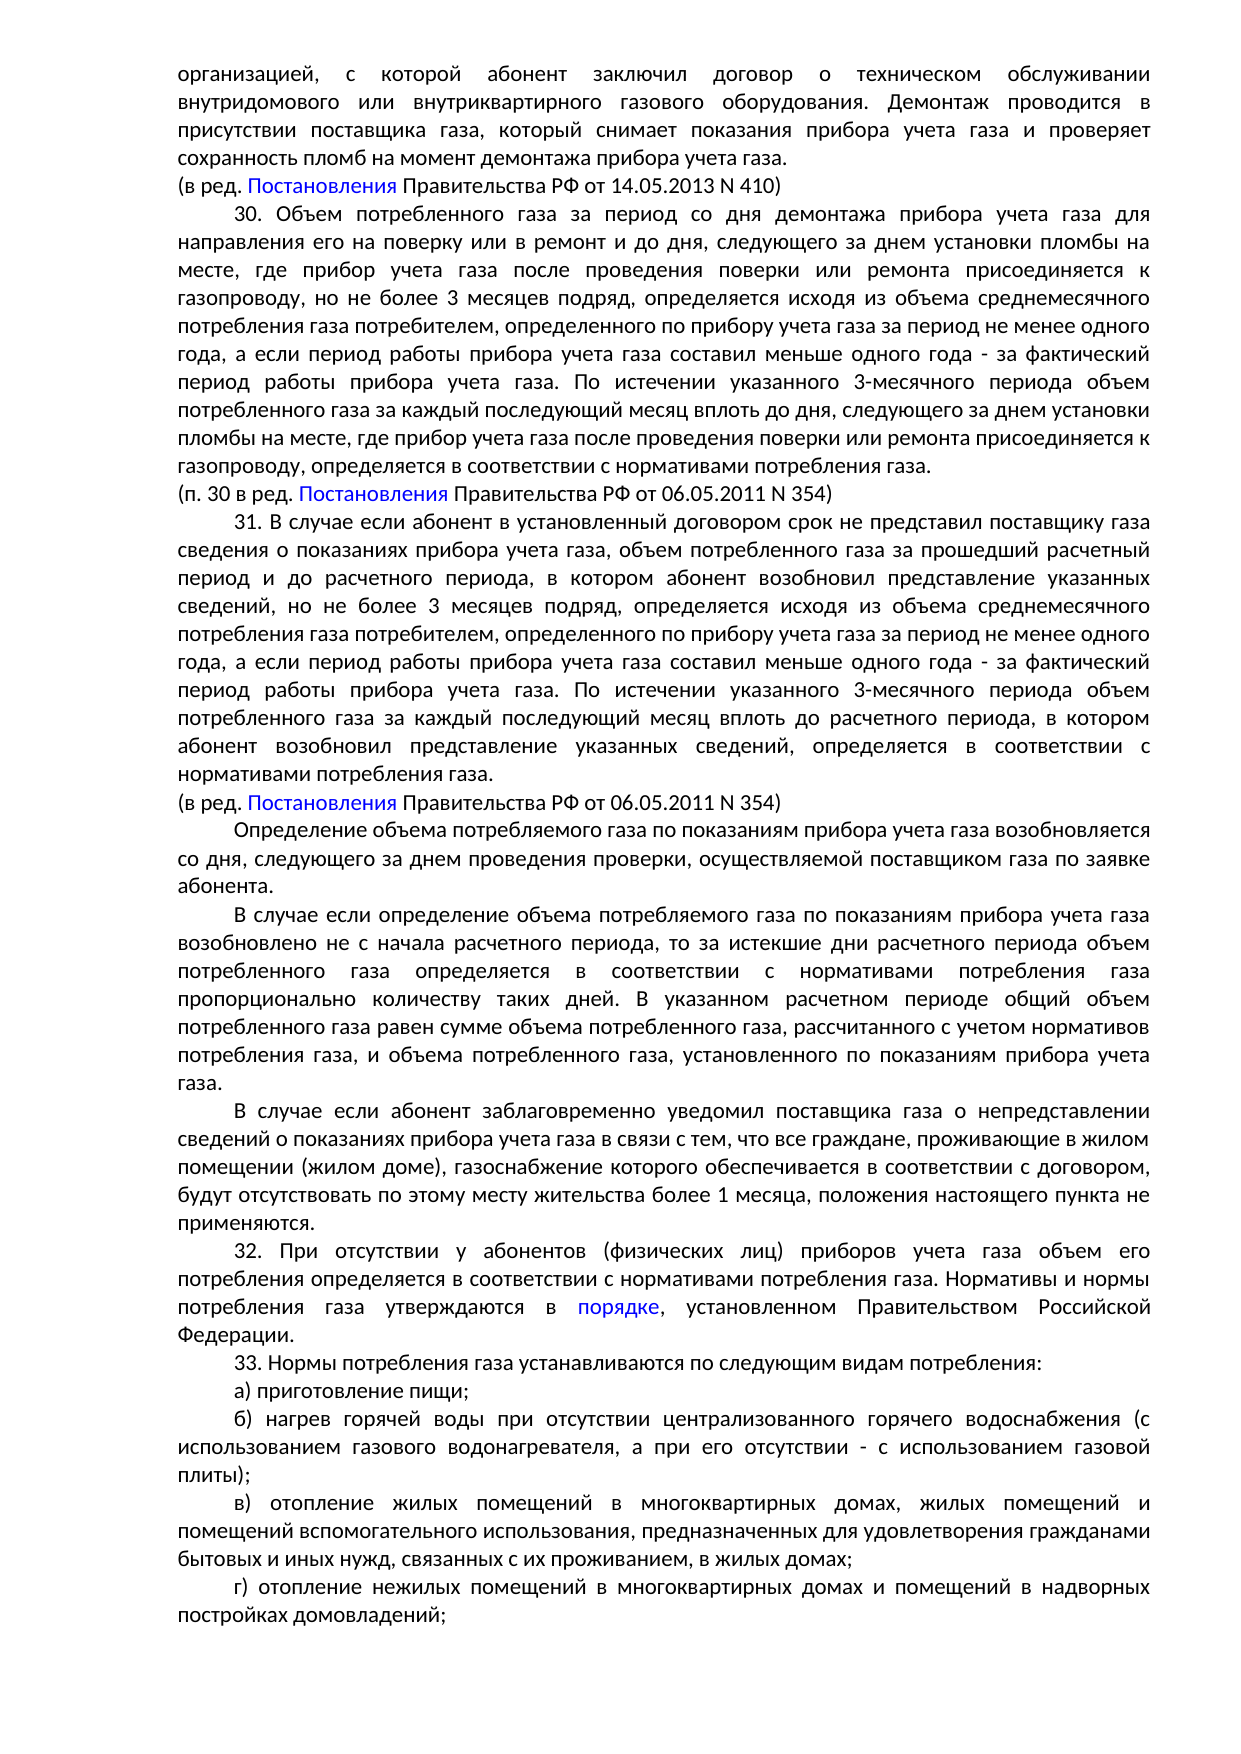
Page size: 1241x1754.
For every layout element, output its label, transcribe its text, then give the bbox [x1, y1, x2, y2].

text 32. При отсутствии у абонентов (физических лиц) приборов учета газа объем его потребления определяется в соответствии с нормативами потребления газа. Нормативы и нормы потребления газа утверждаются в порядке, установленном Правительством Российской Федерации. [177, 1236, 1152, 1348]
text (п. 30 в ред. Постановления Правительства РФ от 06.05.2011 N 354) [177, 479, 1152, 507]
text а) приготовление пищи; [177, 1376, 1152, 1404]
text 33. Нормы потребления газа устанавливаются по следующим видам потребления: [177, 1348, 1152, 1376]
text В случае если определение объема потребляемого газа по показаниям прибора учета газа возобновлено не с начала расчетного периода, то за истекшие дни расчетного периода объем потребленного газа определяется в соответствии с нормативами потребления газа пропорционально количеству таких дней. В указанном расчетном периоде общий объем потребленного газа равен сумме объема потребленного газа, рассчитанного с учетом нормативов потребления газа, и объема потребленного газа, установленного по показаниям прибора учета газа. [177, 900, 1152, 1096]
text в) отопление жилых помещений в многоквартирных домах, жилых помещений и помещений вспомогательного использования, предназначенных для удовлетворения гражданами бытовых и иных нужд, связанных с их проживанием, в жилых домах; [177, 1488, 1152, 1572]
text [177, 59, 1152, 171]
text Определение объема потребляемого газа по показаниям прибора учета газа возобновляется со дня, следующего за днем проведения проверки, осуществляемой поставщиком газа по заявке абонента. [177, 816, 1152, 900]
text 30. Объем потребленного газа за период со дня демонтажа прибора учета газа для направления его на поверку или в ремонт и до дня, следующего за днем установки пломбы на месте, где прибор учета газа после проведения поверки или ремонта присоединяется к газопроводу, но не более 3 месяцев подряд, определяется исходя из объема среднемесячного потребления газа потребителем, определенного по прибору учета газа за период не менее одного года, а если период работы прибора учета газа составил меньше одного года - за фактический период работы прибора учета газа. По истечении указанного 3-месячного периода объем потребленного газа за каждый последующий месяц вплоть до дня, следующего за днем установки пломбы на месте, где прибор учета газа после проведения поверки или ремонта присоединяется к газопроводу, определяется в соответствии с нормативами потребления газа. [177, 199, 1152, 479]
text (в ред. Постановления Правительства РФ от 14.05.2013 N 410) [177, 171, 1152, 199]
text (в ред. Постановления Правительства РФ от 06.05.2011 N 354) [177, 788, 1152, 816]
text В случае если абонент заблаговременно уведомил поставщика газа о непредставлении сведений о показаниях прибора учета газа в связи с тем, что все граждане, проживающие в жилом помещении (жилом доме), газоснабжение которого обеспечивается в соответствии с договором, будут отсутствовать по этому месту жительства более 1 месяца, положения настоящего пункта не применяются. [177, 1096, 1152, 1236]
text г) отопление нежилых помещений в многоквартирных домах и помещений в надворных постройках домовладений; [177, 1572, 1152, 1628]
text б) нагрев горячей воды при отсутствии централизованного горячего водоснабжения (с использованием газового водонагревателя, а при его отсутствии - с использованием газовой плиты); [177, 1404, 1152, 1488]
text 31. В случае если абонент в установленный договором срок не представил поставщику газа сведения о показаниях прибора учета газа, объем потребленного газа за прошедший расчетный период и до расчетного периода, в котором абонент возобновил представление указанных сведений, но не более 3 месяцев подряд, определяется исходя из объема среднемесячного потребления газа потребителем, определенного по прибору учета газа за период не менее одного года, а если период работы прибора учета газа составил меньше одного года - за фактический период работы прибора учета газа. По истечении указанного 3-месячного периода объем потребленного газа за каждый последующий месяц вплоть до расчетного периода, в котором абонент возобновил представление указанных сведений, определяется в соответствии с нормативами потребления газа. [177, 507, 1152, 788]
